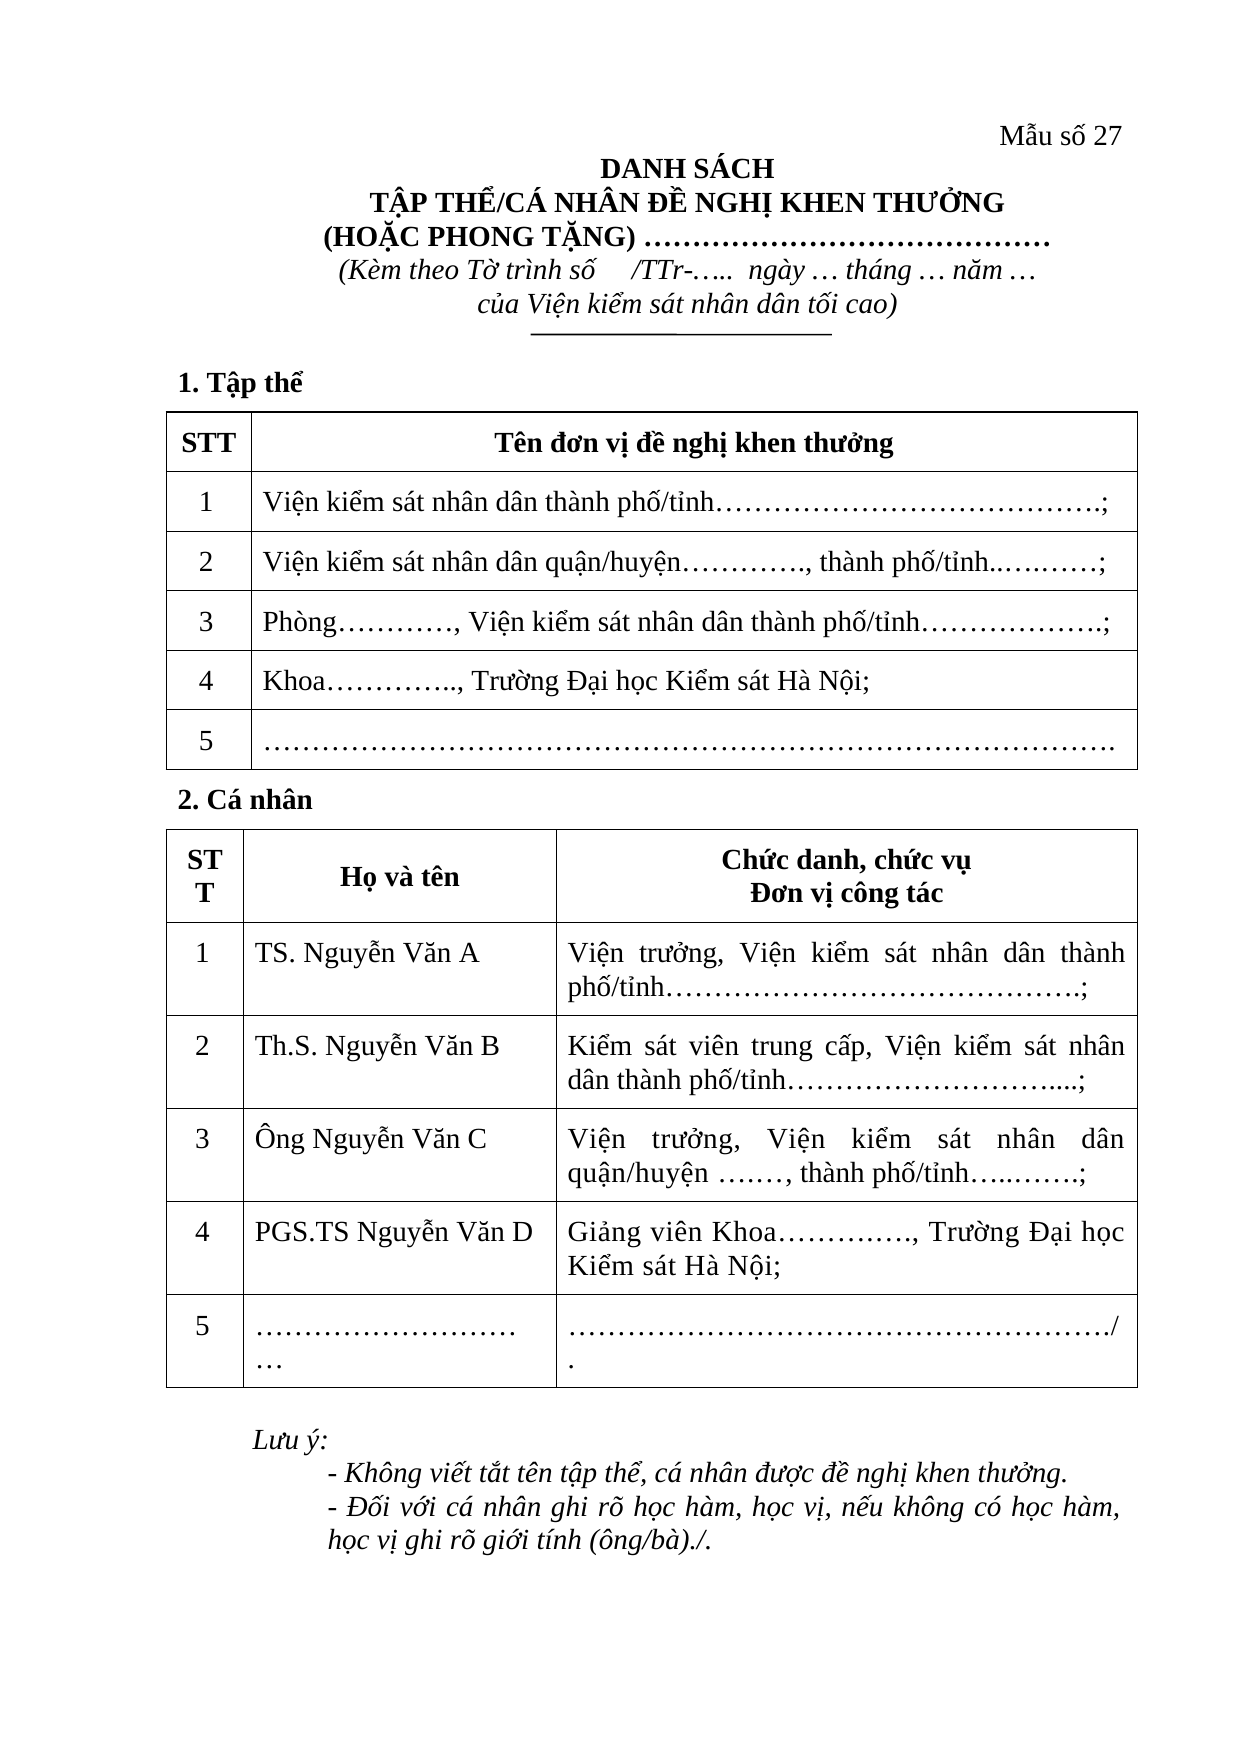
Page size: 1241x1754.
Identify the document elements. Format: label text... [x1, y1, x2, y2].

table_cell Viện kiểm sát nhân dân quận/huyện…………., thành phố/tỉnh..….……; [252, 532, 1137, 590]
table_cell Th.S. Nguyễn Văn B [244, 1016, 556, 1108]
table_cell [167, 472, 251, 531]
table_header Chức danh, chức vụ Đơn vị công tác [557, 830, 1137, 922]
table_cell ……………………………………………………………………………. [252, 710, 1137, 769]
table_cell Viện trưởng, Viện kiểm sát nhân dân quận/huyện ….…, thành phố/tỉnh…..…….; [557, 1109, 1137, 1201]
text của Viện kiểm sát nhân dân tối cao) [177, 286, 1122, 319]
table_cell [167, 1295, 243, 1387]
table_cell Khoa………….., Trường Đại học Kiểm sát Hà Nội; [252, 651, 1137, 709]
table_cell [167, 710, 251, 769]
table_cell [167, 1202, 243, 1294]
table_header Họ và tên [244, 830, 556, 922]
table_cell [167, 651, 251, 709]
table_cell Ông Nguyễn Văn C [244, 1109, 556, 1201]
table_header Tên đơn vị đề nghị khen thưởng [252, 413, 1137, 471]
text DANH SÁCH [177, 152, 1122, 185]
table_cell ………………………… [244, 1295, 556, 1387]
table_cell [167, 532, 251, 590]
text - Đối với cá nhân ghi rõ học hàm, học vị, nếu không có học hàm, học vị ghi rõ giới tính (ông/bà)./. [327, 1489, 1122, 1556]
table_cell [167, 1109, 243, 1201]
table_cell Giảng viên Khoa……….…., Trường Đại học Kiểm sát Hà Nội; [557, 1202, 1137, 1294]
text Lưu ý: [177, 1422, 1122, 1455]
text - Không viết tắt tên tập thể, cá nhân được đề nghị khen thưởng. [252, 1455, 1122, 1489]
table_cell [167, 1016, 243, 1108]
table_cell PGS.TS Nguyễn Văn D [244, 1202, 556, 1294]
table_cell ………………………………………………./. [557, 1295, 1137, 1387]
table_cell [167, 591, 251, 650]
table_cell TS. Nguyễn Văn A [244, 923, 556, 1015]
text (HOẶC PHONG TẶNG) …………………………………… [177, 219, 1122, 252]
table_cell Kiểm sát viên trung cấp, Viện kiểm sát nhân dân thành phố/tỉnh………………………....; [557, 1016, 1137, 1108]
table_cell Viện trưởng, Viện kiểm sát nhân dân thành phố/tỉnh…………………………………….; [557, 923, 1137, 1015]
table_cell [167, 923, 243, 1015]
text 2. Cá nhân [177, 782, 1122, 816]
table_header STT [167, 830, 243, 922]
table_cell Viện kiểm sát nhân dân thành phố/tỉnh………………………………….; [252, 472, 1137, 531]
text 1. Tập thể [177, 365, 1122, 399]
table_cell Phòng…………, Viện kiểm sát nhân dân thành phố/tỉnh……………….; [252, 591, 1137, 650]
text Mẫu số 27 [177, 118, 1122, 152]
table_header STT [167, 413, 251, 471]
text (Kèm theo Tờ trình số /TTr-….. ngày … tháng … năm … [177, 252, 1122, 286]
text TẬP THỂ/CÁ NHÂN ĐỀ NGHỊ KHEN THƯỞNG [177, 185, 1122, 219]
